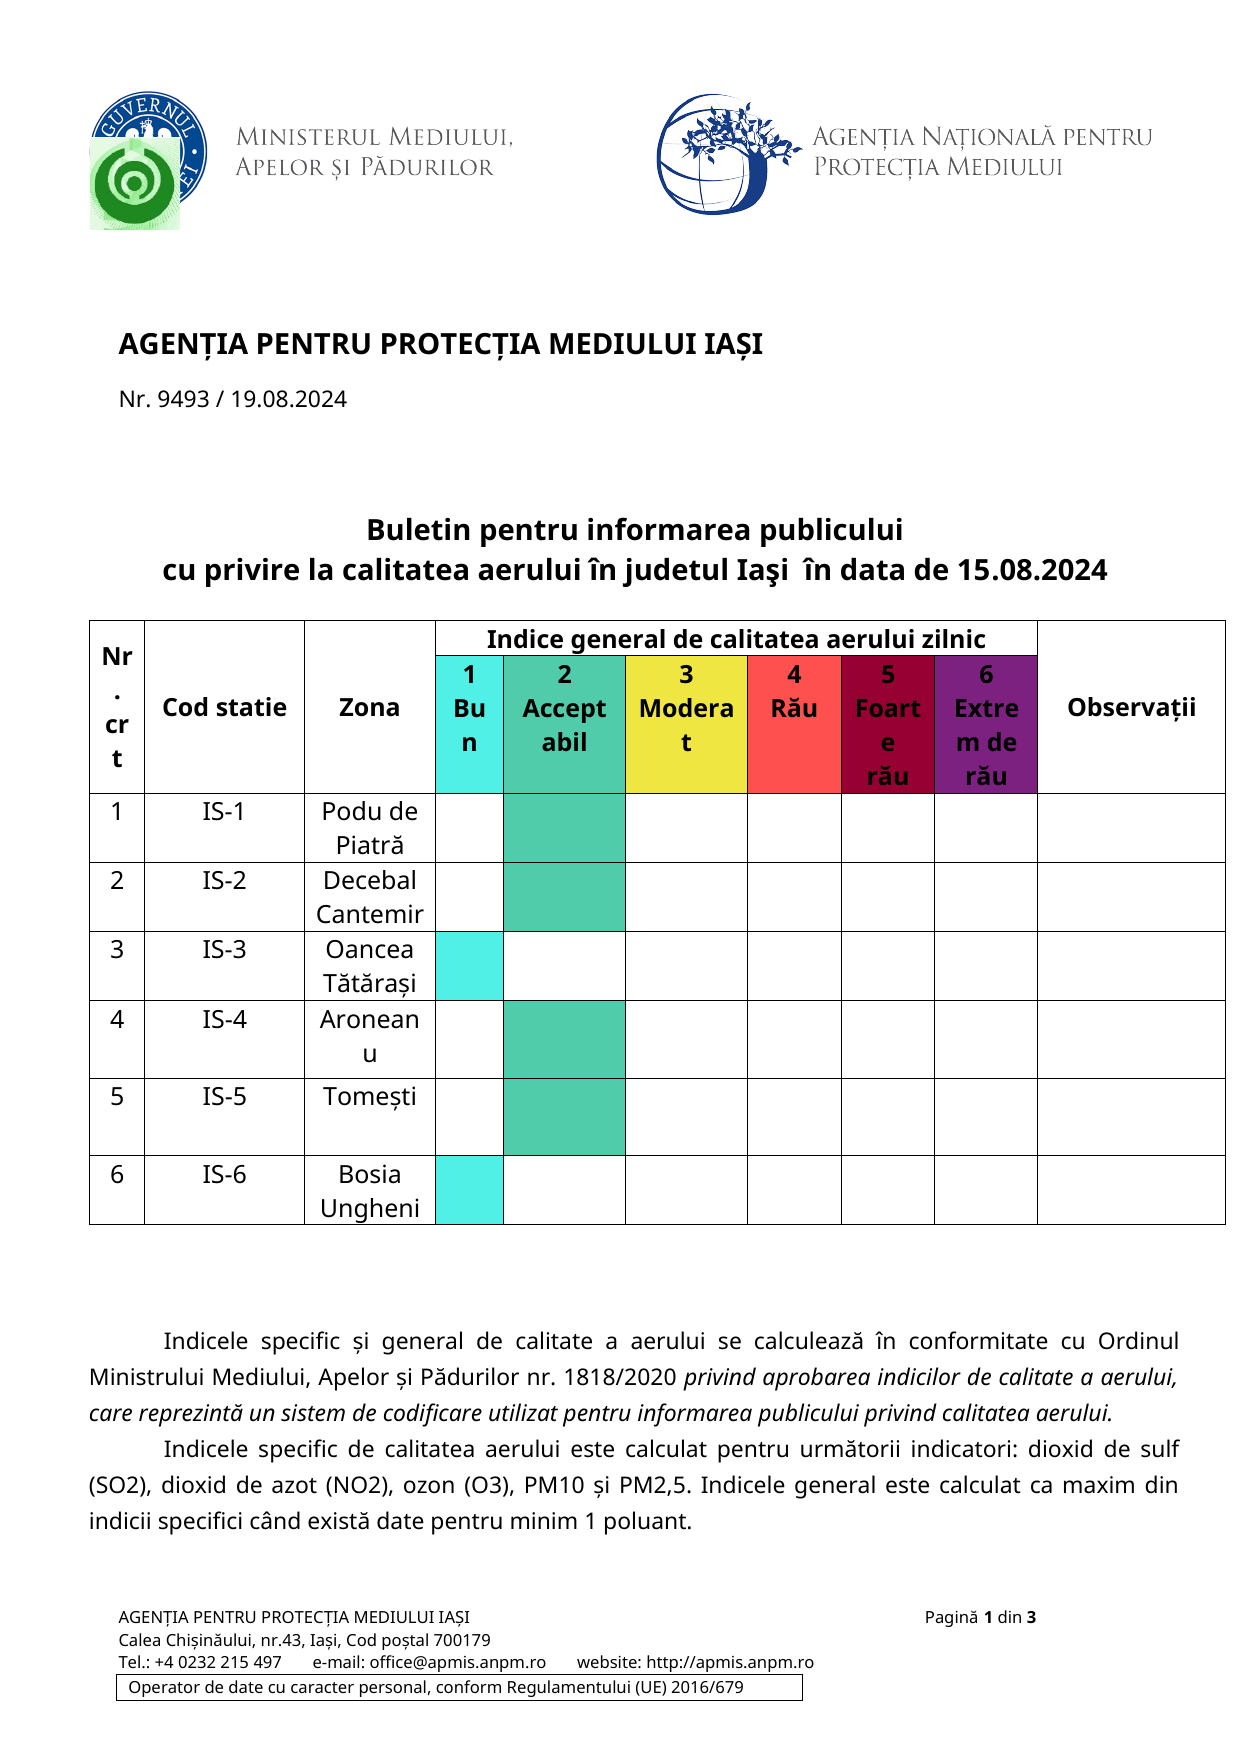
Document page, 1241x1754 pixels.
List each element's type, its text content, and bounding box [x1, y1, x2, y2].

table_cell [504, 863, 625, 931]
table_cell Tomești [305, 1079, 435, 1155]
table_cell 4 Rău [748, 656, 841, 793]
text Indicele specific de calitatea aerului este calculat pentru următorii indicatori: dioxid de sulf (SO2), dioxid de azot (NO2), ozon (O3), PM10 și PM2,5. Indicele general este calculat ca maxim din indicii specifici când există date pentru minim 1 poluant. [89, 1433, 1181, 1536]
table_cell [842, 1001, 934, 1078]
table_cell [748, 1001, 841, 1078]
text cu privire la calitatea aerului în judetul Iaşi în data de 15.08.2024 [89, 549, 1181, 589]
table_cell 5 Foarte rău [842, 656, 934, 793]
table_cell [842, 1079, 934, 1155]
table_cell [436, 1156, 503, 1224]
table_cell [626, 1001, 747, 1078]
table_cell [842, 1156, 934, 1224]
table_cell [626, 863, 747, 931]
table_cell [1038, 863, 1225, 931]
table_cell Aroneanu [305, 1001, 435, 1078]
table_cell IS-6 [145, 1156, 304, 1224]
table_cell IS-3 [145, 932, 304, 1000]
table_cell [935, 863, 1037, 931]
table_cell [1038, 1001, 1225, 1078]
table_cell [504, 1001, 625, 1078]
table_cell [842, 794, 934, 862]
table_cell Bosia Ungheni [305, 1156, 435, 1224]
table_cell [748, 794, 841, 862]
table_cell IS-5 [145, 1079, 304, 1155]
table_cell [935, 932, 1037, 1000]
table_cell [626, 1156, 747, 1224]
table_cell IS-4 [145, 1001, 304, 1078]
table_cell [436, 932, 503, 1000]
table_header Observații [1038, 621, 1225, 793]
text Buletin pentru informarea publicului [89, 510, 1181, 549]
table_cell [842, 932, 934, 1000]
table_cell 5 [90, 1079, 144, 1155]
table_cell [935, 794, 1037, 862]
table_cell [842, 863, 934, 931]
table_cell [436, 794, 503, 862]
table_cell [1038, 794, 1225, 862]
table_cell [748, 863, 841, 931]
table_cell 1 [90, 794, 144, 862]
table_cell [626, 1079, 747, 1155]
table_cell [935, 1156, 1037, 1224]
table_cell 3 [90, 932, 144, 1000]
table_cell 3 Moderat [626, 656, 747, 793]
table_cell [748, 1156, 841, 1224]
table_cell 2 Acceptabil [504, 656, 625, 793]
table_cell [748, 1079, 841, 1155]
table_cell [436, 1079, 503, 1155]
table_cell 6 [90, 1156, 144, 1224]
table_header Nr. crt [90, 621, 144, 793]
text Indicele specific și general de calitate a aerului se calculează în conformitate cu Ordinul Ministrului Mediului, Apelor și Pădurilor nr. 1818/2020 privind aprobarea indicilor de calitate a aerului, care reprezintă un sistem de codificare utilizat pentru informarea publicului privind calitatea aerului. [89, 1325, 1181, 1428]
table_cell 1 Bun [436, 656, 503, 793]
table_cell 4 [90, 1001, 144, 1078]
table_cell [1038, 932, 1225, 1000]
table_cell [436, 1001, 503, 1078]
table_cell [626, 794, 747, 862]
table_header Indice general de calitatea aerului zilnic [436, 621, 1037, 655]
table_header Zona [305, 621, 435, 793]
table_cell 6 Extrem de rău [935, 656, 1037, 793]
text Nr. 9493 / 19.08.2024 [118, 383, 1181, 414]
table_cell Oancea Tătărași [305, 932, 435, 1000]
table_cell [935, 1079, 1037, 1155]
table_header Cod statie [145, 621, 304, 793]
table_cell [504, 1079, 625, 1155]
table_cell [504, 932, 625, 1000]
table_cell [504, 794, 625, 862]
text AGENȚIA PENTRU PROTECȚIA MEDIULUI IAȘI [118, 150, 1181, 363]
table_cell 2 [90, 863, 144, 931]
table_cell [748, 932, 841, 1000]
table_cell [935, 1001, 1037, 1078]
table_cell Podu de Piatră [305, 794, 435, 862]
table_cell [1038, 1156, 1225, 1224]
table_cell [1038, 1079, 1225, 1155]
table_cell IS-1 [145, 794, 304, 862]
table_cell [436, 863, 503, 931]
picture [0, 0, 1241, 304]
table_cell [504, 1156, 625, 1224]
table_cell [626, 932, 747, 1000]
table_cell Decebal Cantemir [305, 863, 435, 931]
table_cell IS-2 [145, 863, 304, 931]
